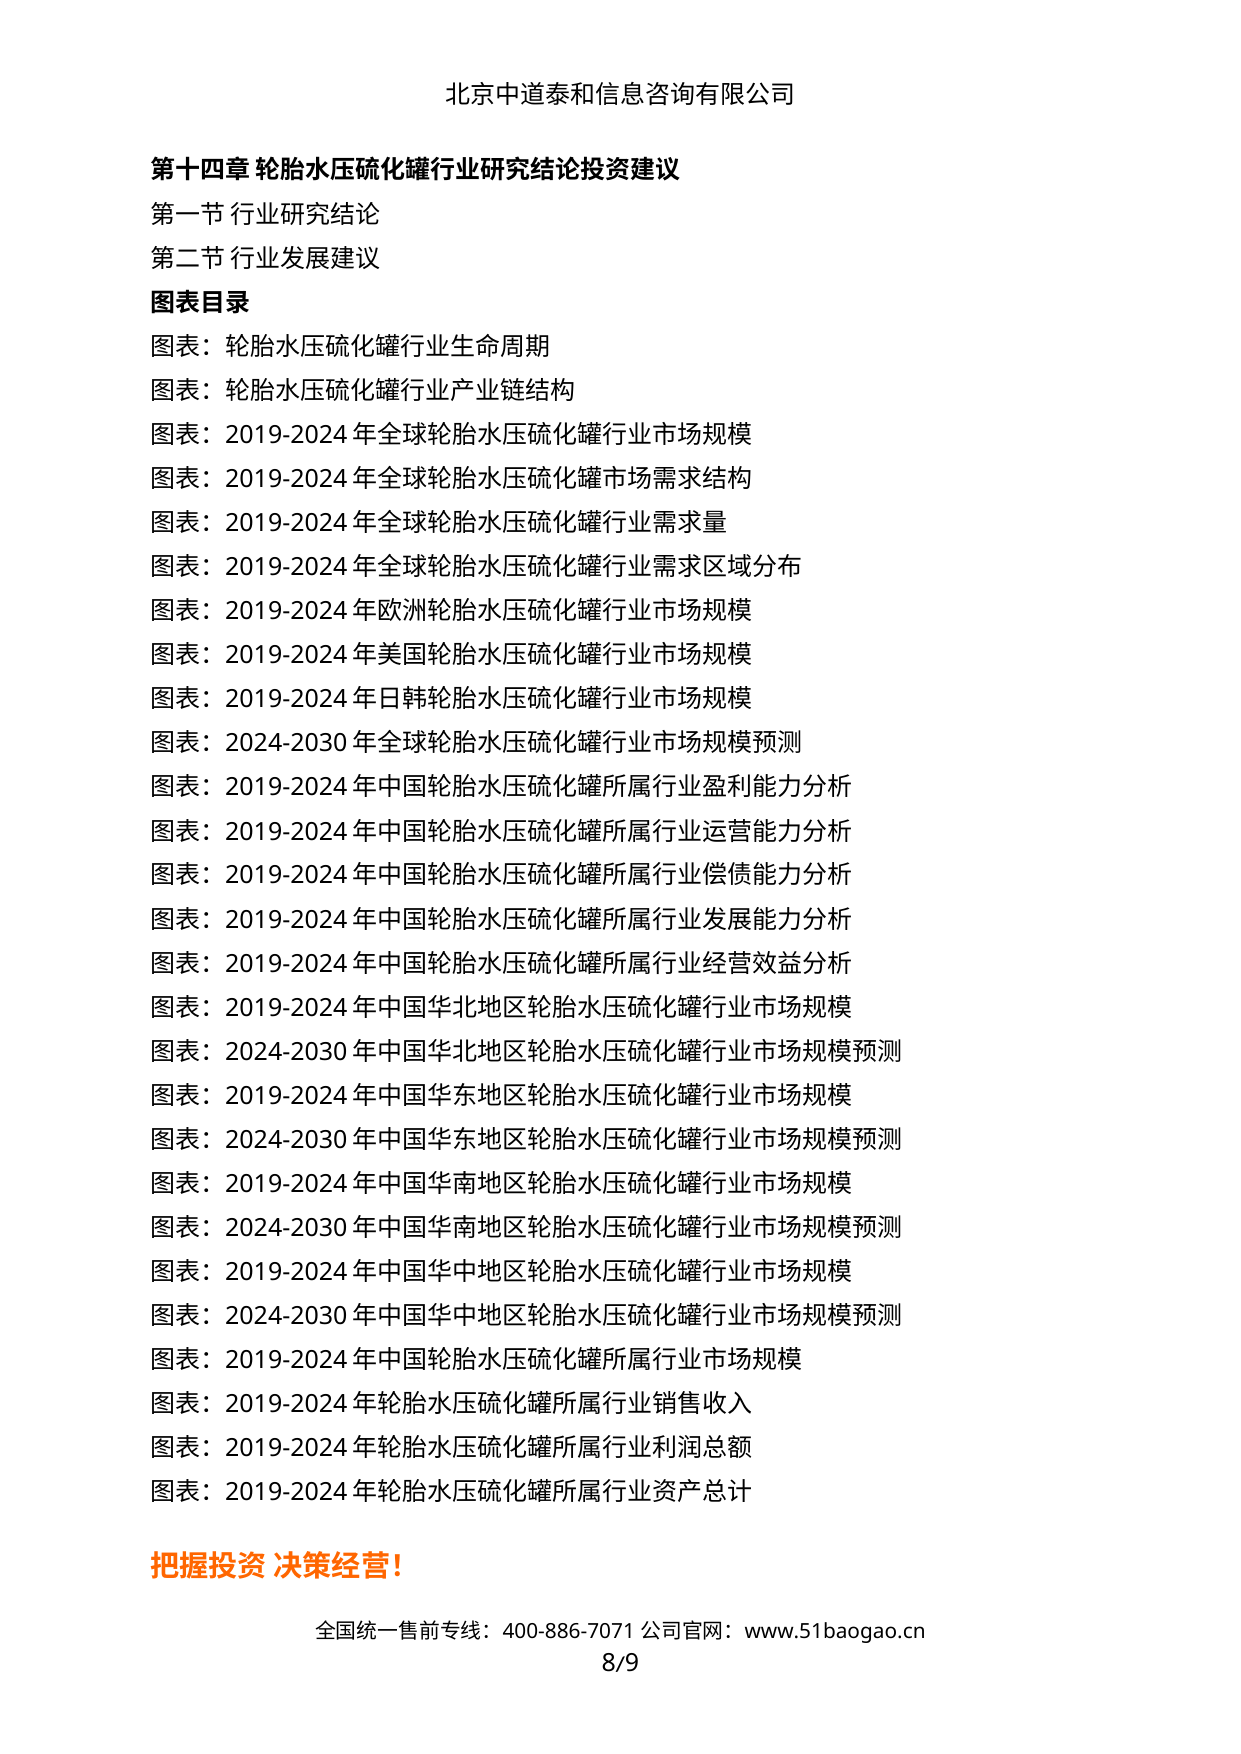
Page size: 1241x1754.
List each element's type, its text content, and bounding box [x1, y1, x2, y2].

text 图表：2019-2024年中国华东地区轮胎水压硫化罐行业市场规模 [150, 1075, 1090, 1112]
text 图表：2019-2024年轮胎水压硫化罐所属行业利润总额 [150, 1428, 1090, 1464]
text 图表：2024-2030年中国华南地区轮胎水压硫化罐行业市场规模预测 [150, 1207, 1090, 1244]
text 图表：2019-2024年中国轮胎水压硫化罐所属行业盈利能力分析 [150, 767, 1090, 803]
text 第二节 行业发展建议 [150, 238, 1090, 274]
text 图表：2019-2024年全球轮胎水压硫化罐市场需求结构 [150, 458, 1090, 495]
text 图表：2019-2024年中国华南地区轮胎水压硫化罐行业市场规模 [150, 1163, 1090, 1200]
text 图表：2024-2030年中国华北地区轮胎水压硫化罐行业市场规模预测 [150, 1031, 1090, 1067]
text 图表：2019-2024年轮胎水压硫化罐所属行业资产总计 [150, 1472, 1090, 1508]
text 图表目录 [150, 282, 1090, 318]
text 图表：2019-2024年美国轮胎水压硫化罐行业市场规模 [150, 635, 1090, 671]
text 图表：2019-2024年中国华中地区轮胎水压硫化罐行业市场规模 [150, 1252, 1090, 1288]
text 图表：2024-2030年中国华中地区轮胎水压硫化罐行业市场规模预测 [150, 1296, 1090, 1332]
text 图表：2024-2030年中国华东地区轮胎水压硫化罐行业市场规模预测 [150, 1119, 1090, 1156]
text 第十四章 轮胎水压硫化罐行业研究结论投资建议 [150, 150, 1090, 186]
text 图表：2019-2024年中国轮胎水压硫化罐所属行业运营能力分析 [150, 811, 1090, 847]
text 图表：2019-2024年中国华北地区轮胎水压硫化罐行业市场规模 [150, 987, 1090, 1023]
text 图表：2019-2024年中国轮胎水压硫化罐所属行业经营效益分析 [150, 943, 1090, 979]
text 图表：2019-2024年全球轮胎水压硫化罐行业市场规模 [150, 414, 1090, 451]
text 图表：2019-2024年全球轮胎水压硫化罐行业需求量 [150, 502, 1090, 539]
text 图表：2019-2024年日韩轮胎水压硫化罐行业市场规模 [150, 679, 1090, 715]
text 图表：2019-2024年中国轮胎水压硫化罐所属行业市场规模 [150, 1340, 1090, 1376]
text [150, 1508, 1090, 1584]
text 图表：2019-2024年欧洲轮胎水压硫化罐行业市场规模 [150, 591, 1090, 627]
text 图表：2019-2024年全球轮胎水压硫化罐行业需求区域分布 [150, 547, 1090, 583]
text 图表：2019-2024年轮胎水压硫化罐所属行业销售收入 [150, 1384, 1090, 1420]
text 第一节 行业研究结论 [150, 194, 1090, 230]
text 图表：2019-2024年中国轮胎水压硫化罐所属行业发展能力分析 [150, 899, 1090, 935]
text 图表：轮胎水压硫化罐行业生命周期 [150, 326, 1090, 362]
text 图表：2019-2024年中国轮胎水压硫化罐所属行业偿债能力分析 [150, 855, 1090, 891]
text 图表：2024-2030年全球轮胎水压硫化罐行业市场规模预测 [150, 723, 1090, 759]
text 图表：轮胎水压硫化罐行业产业链结构 [150, 370, 1090, 407]
